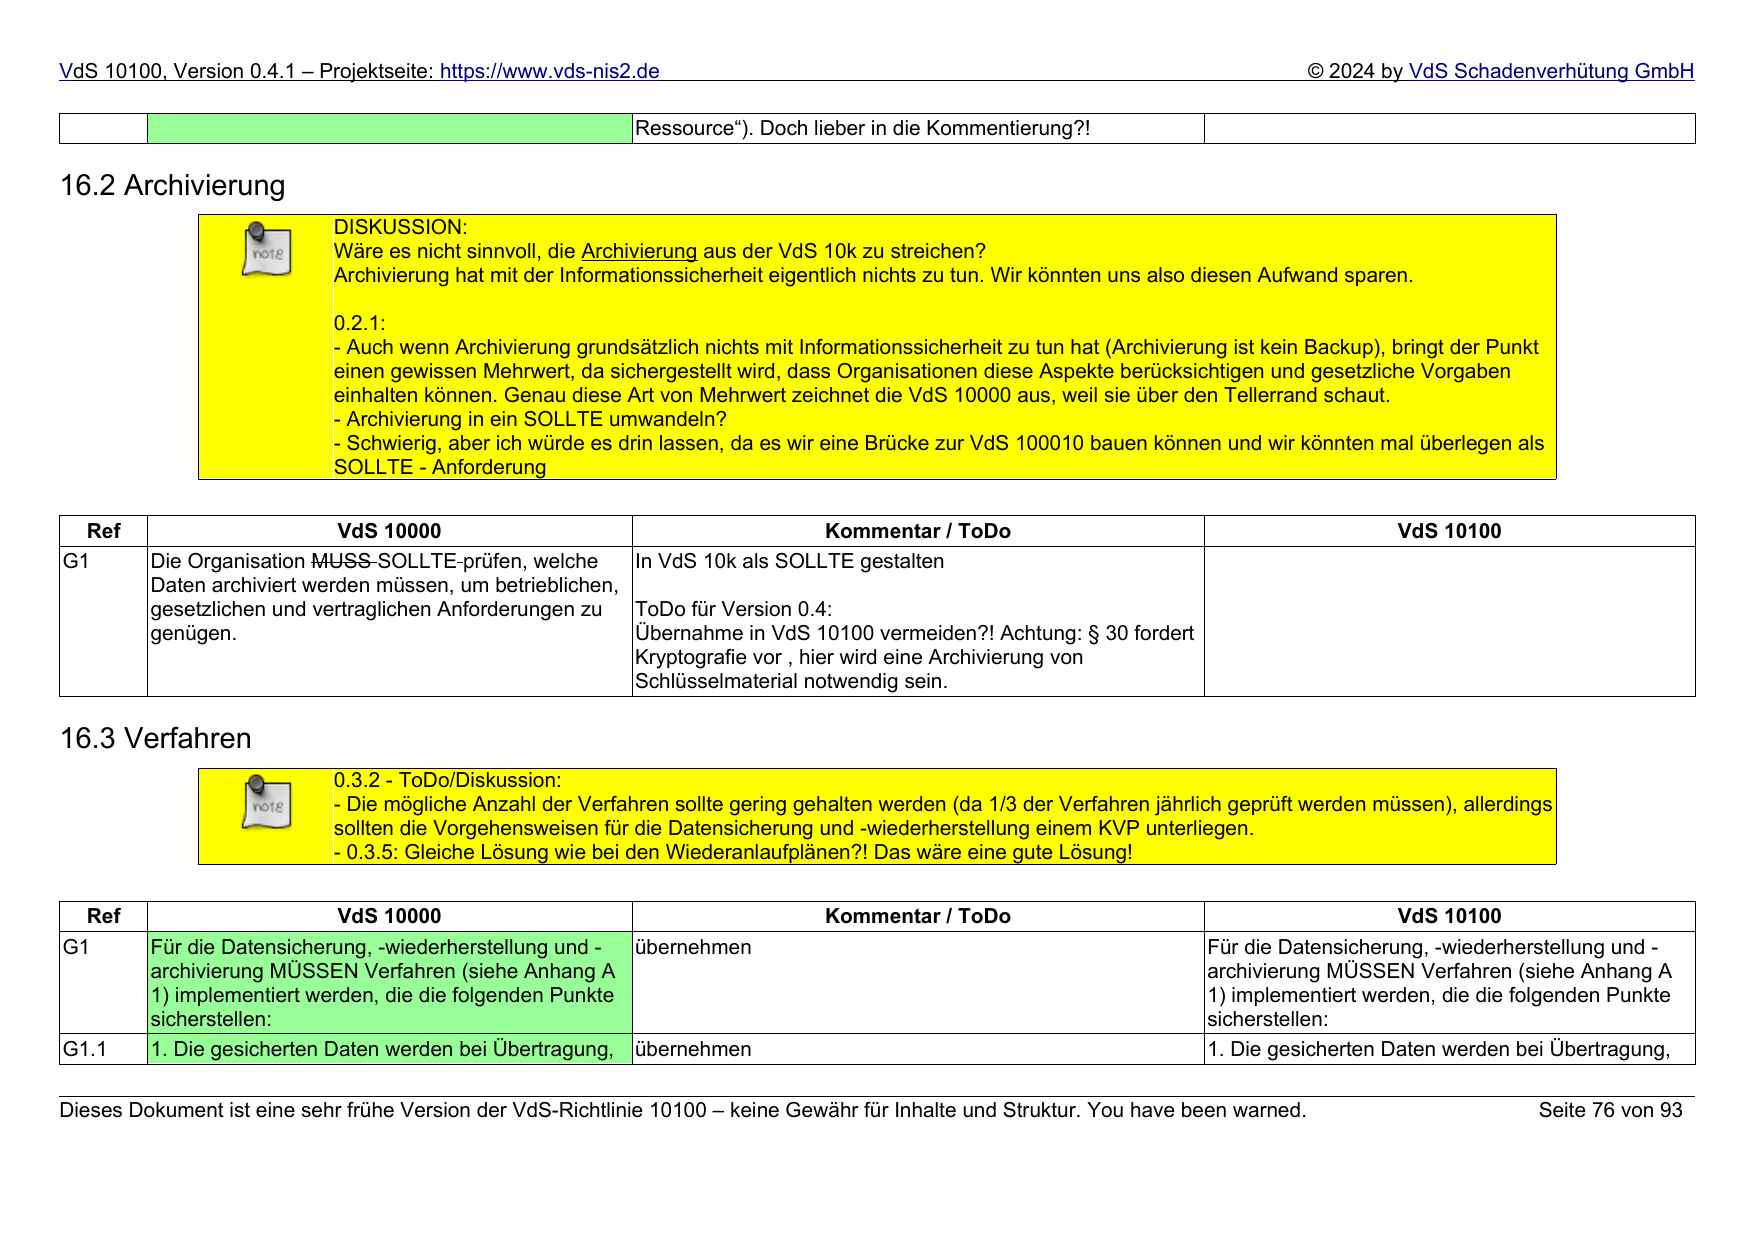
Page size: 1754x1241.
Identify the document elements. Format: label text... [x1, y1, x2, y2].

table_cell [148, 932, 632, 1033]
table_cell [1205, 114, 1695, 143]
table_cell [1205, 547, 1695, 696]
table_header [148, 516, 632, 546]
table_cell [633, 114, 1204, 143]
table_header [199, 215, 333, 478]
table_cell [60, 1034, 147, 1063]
subtitle 16.2 Archivierung [59, 168, 1695, 202]
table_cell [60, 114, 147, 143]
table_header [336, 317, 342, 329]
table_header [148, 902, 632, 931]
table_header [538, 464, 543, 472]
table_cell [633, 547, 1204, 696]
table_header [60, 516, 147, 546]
picture [228, 215, 304, 290]
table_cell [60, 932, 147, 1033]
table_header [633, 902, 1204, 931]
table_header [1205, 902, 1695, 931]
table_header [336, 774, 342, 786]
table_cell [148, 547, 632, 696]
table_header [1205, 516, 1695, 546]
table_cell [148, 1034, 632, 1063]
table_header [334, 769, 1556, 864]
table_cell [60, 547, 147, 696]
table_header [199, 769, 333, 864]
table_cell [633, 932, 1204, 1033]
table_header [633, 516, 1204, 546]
picture [228, 767, 304, 843]
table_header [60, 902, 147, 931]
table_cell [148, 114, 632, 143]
subtitle 16.3 Verfahren [59, 721, 1695, 755]
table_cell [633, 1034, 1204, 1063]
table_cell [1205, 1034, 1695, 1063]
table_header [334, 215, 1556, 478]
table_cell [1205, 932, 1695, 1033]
